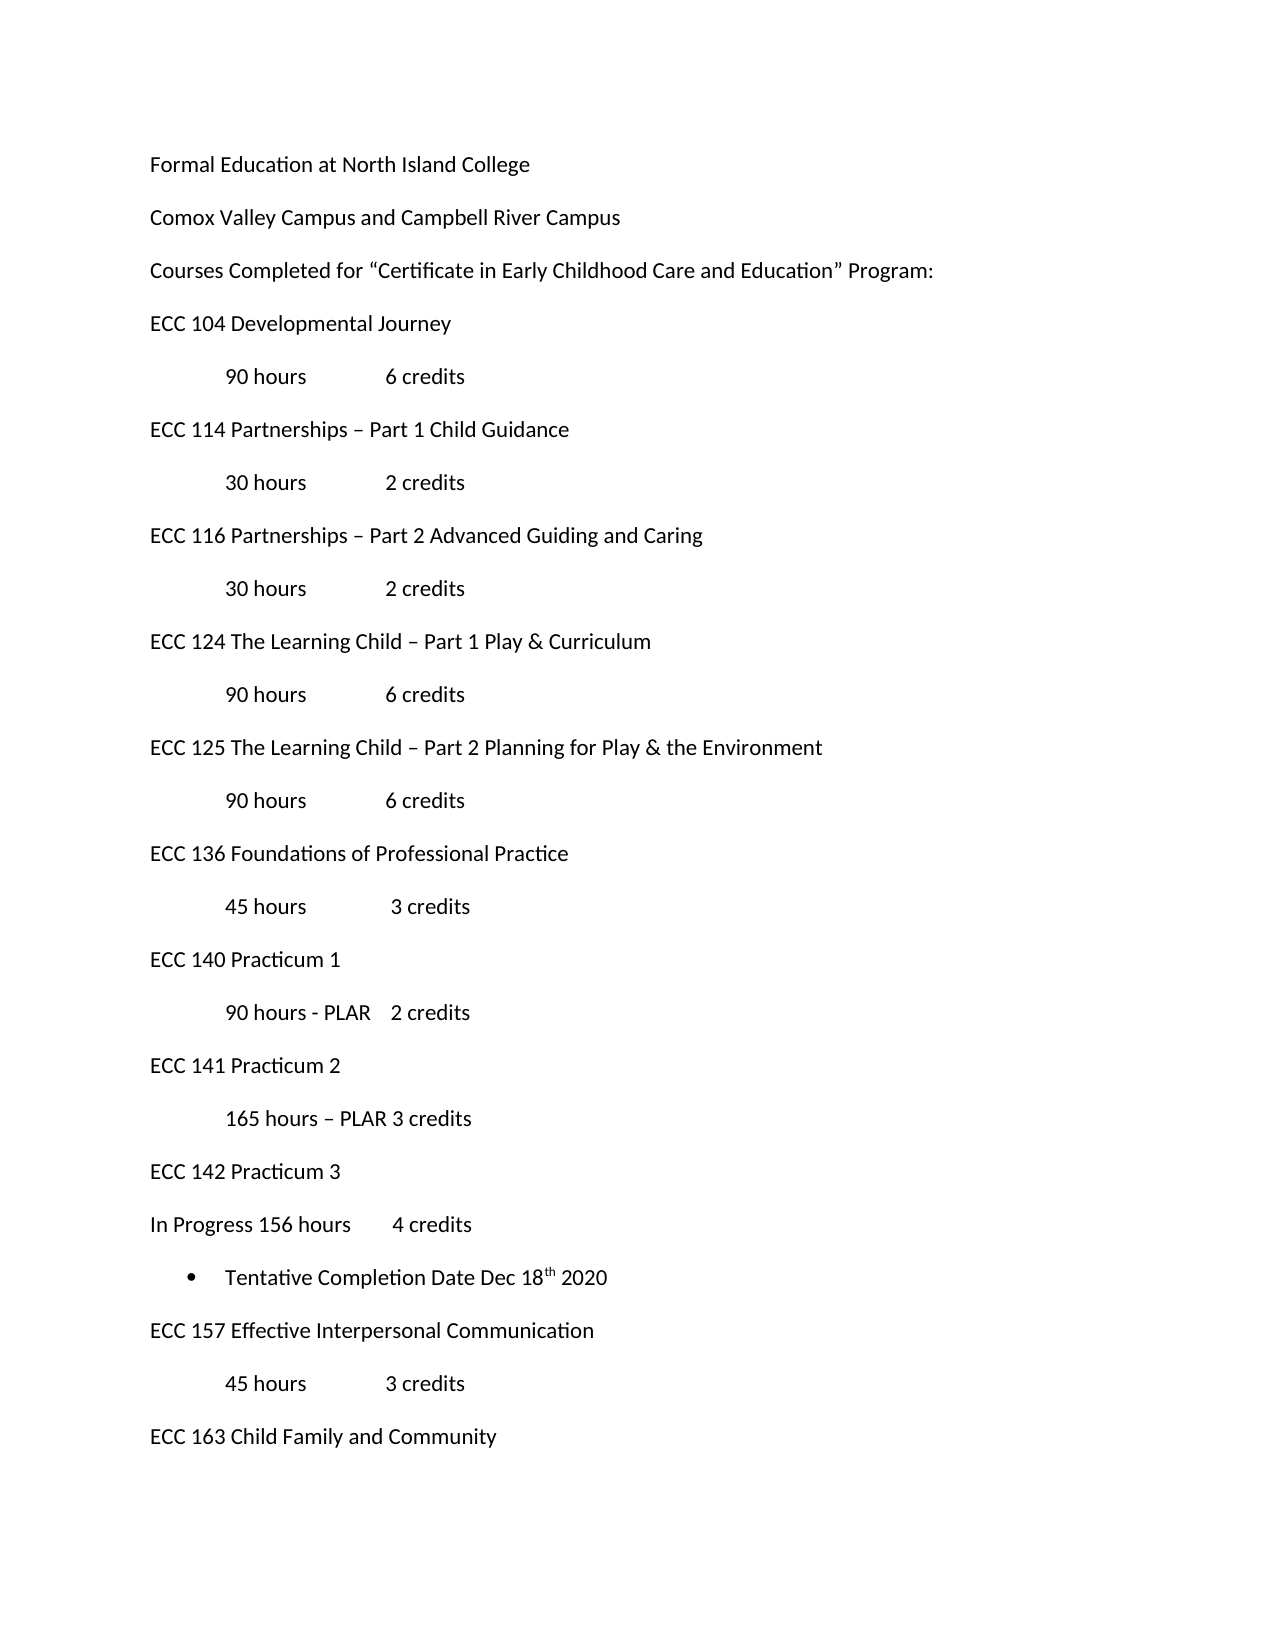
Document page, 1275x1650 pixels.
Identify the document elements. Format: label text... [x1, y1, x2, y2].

text Comox Valley Campus and Campbell River Campus [150, 203, 1125, 231]
text ECC 157 Effective Interpersonal Communication [150, 1316, 1125, 1344]
list Tentative Completion Date Dec 18th 2020 [187, 1263, 1125, 1291]
text ECC 116 Partnerships – Part 2 Advanced Guiding and Caring [150, 521, 1125, 549]
text 90 hours 6 credits [150, 680, 1125, 708]
text ECC 125 The Learning Child – Part 2 Planning for Play & the Environment [150, 733, 1125, 761]
text In Progress 156 hours 4 credits [150, 1210, 1125, 1238]
text Formal Education at North Island College [150, 150, 1125, 178]
text ECC 136 Foundations of Professional Practice [150, 839, 1125, 867]
text 90 hours 6 credits [150, 362, 1125, 390]
text ECC 124 The Learning Child – Part 1 Play & Curriculum [150, 627, 1125, 655]
text 30 hours 2 credits [150, 468, 1125, 496]
text 45 hours 3 credits [150, 1369, 1125, 1397]
text 90 hours - PLAR 2 credits [150, 998, 1125, 1026]
text 165 hours – PLAR 3 credits [150, 1104, 1125, 1132]
text ECC 142 Practicum 3 [150, 1157, 1125, 1185]
text Courses Completed for “Certificate in Early Childhood Care and Education” Program: [150, 256, 1125, 284]
text ECC 104 Developmental Journey [150, 309, 1125, 337]
text 30 hours 2 credits [150, 574, 1125, 602]
text ECC 114 Partnerships – Part 1 Child Guidance [150, 415, 1125, 443]
text 90 hours 6 credits [150, 786, 1125, 814]
text ECC 140 Practicum 1 [150, 945, 1125, 973]
text 45 hours 3 credits [150, 892, 1125, 920]
text ECC 163 Child Family and Community [150, 1422, 1125, 1451]
text ECC 141 Practicum 2 [150, 1051, 1125, 1079]
